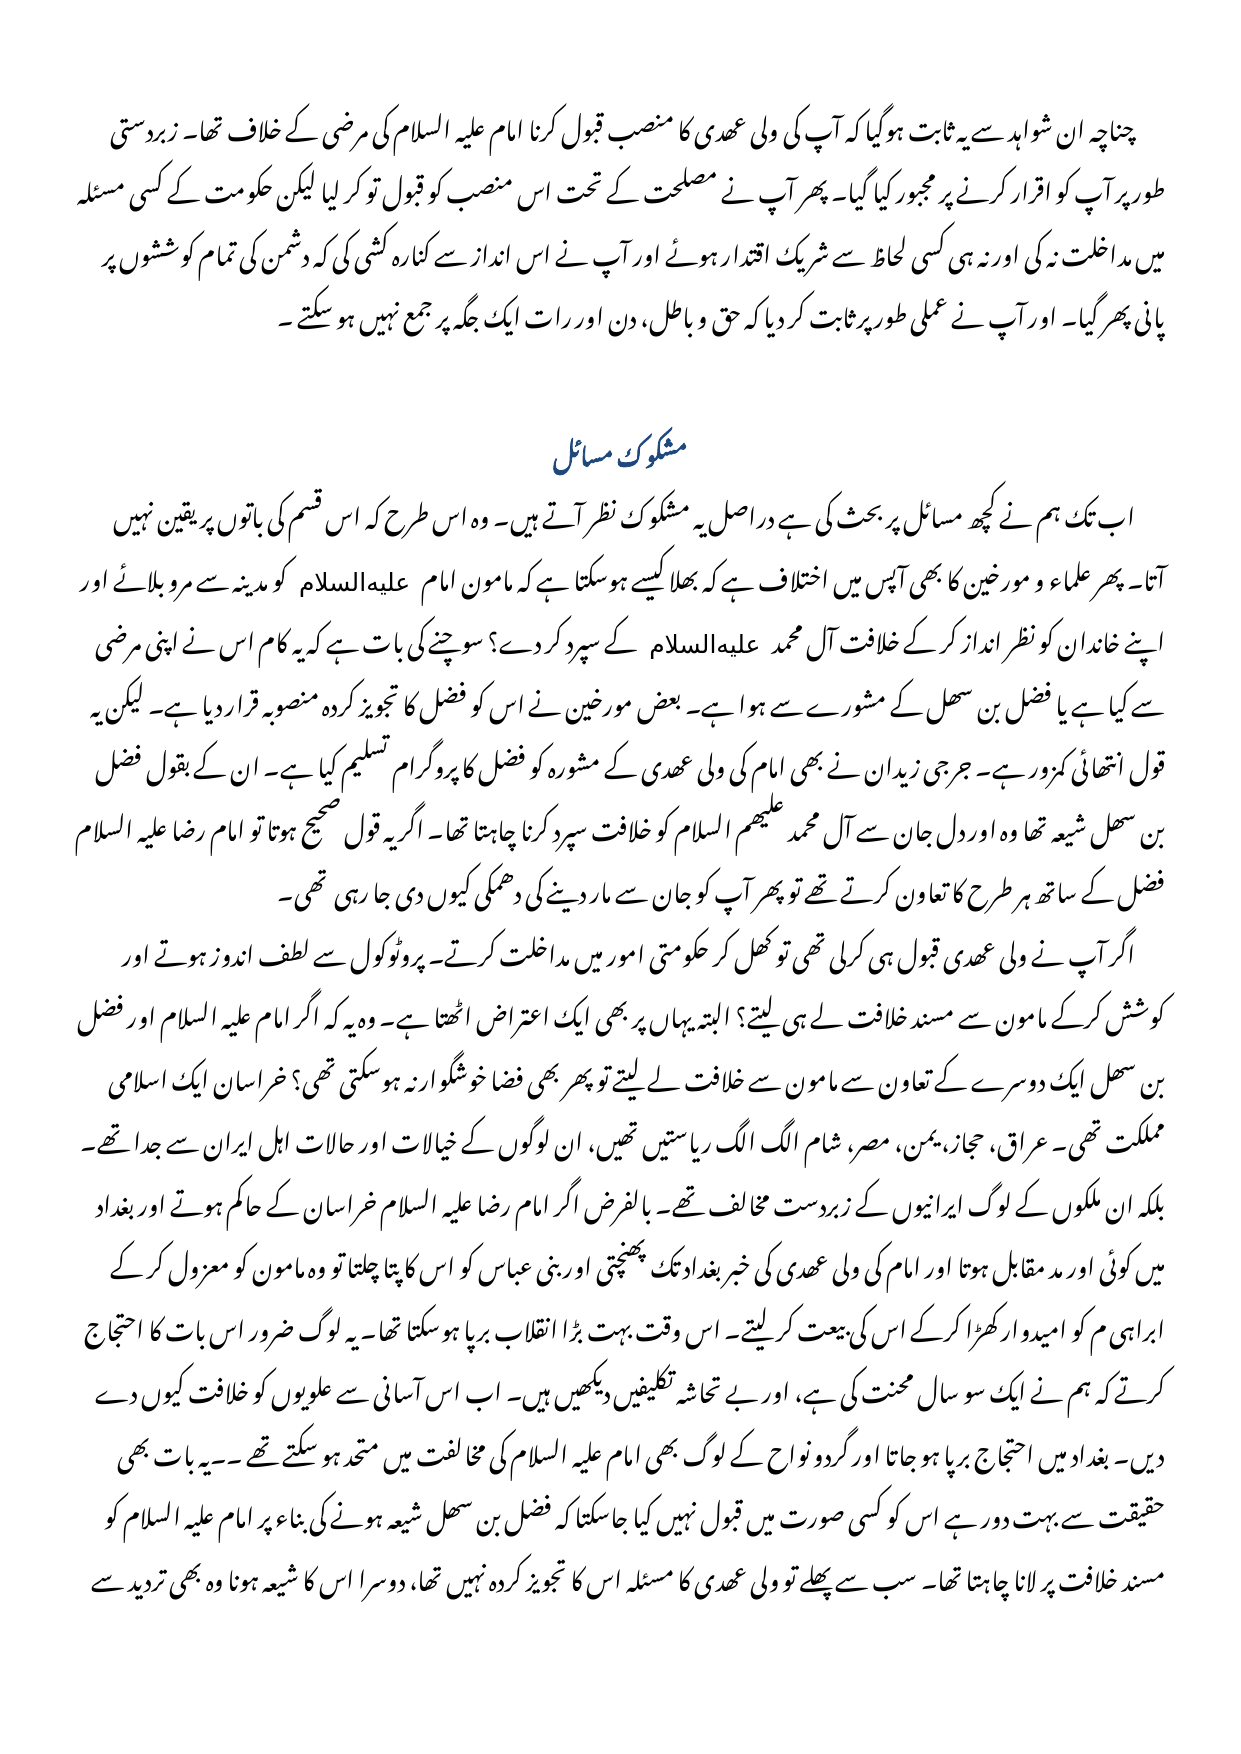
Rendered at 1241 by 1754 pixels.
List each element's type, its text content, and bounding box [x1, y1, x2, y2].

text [75, 919, 1165, 1606]
text چناچہ ان شواہد سے یہ ثابت ہوگیا کہ آپ کی ولی عھدی کا منصب قبول کرنا امام علیہ السلام کی مرضی کے خلاف تھا۔ زبردستی طور پر آپ کو اقرار کرنے پر مجبور کیا گیا۔ پھر آپ نے مصلحت کے تحت اس منصب کو قبول تو کر لیا لیکن حکومت کے کسی مسئلہ میں مداخلت نہ کی اور نہ ہی کسی لحاظ سے شریک اقتدار ہوئے اور آپ نے اس انداز سے کنارہ کشی کی کہ دشمن کی تمام کوششوں پر پانی پھر گیا۔ اور آپ نے عملی طور پر ثابت کر دیا کہ حق و باطل، دن اور رات ایک جگہ پر جمع نہیں ہو سکتے ۔ [75, 94, 1165, 344]
text اب تک ہم نے کچھ مسائل پر بحث کی ہے دراصل یہ مشکوک نظر آتے ہیں۔ وہ اس طرح کہ اس قسم کی باتوں پر یقین نہیں آتا۔ پھر علماء و مورخین کا بھی آپس میں اختلاف ہے کہ بھلا کیسے ہوسکتا ہے کہ مامون امام عليه‌السلام کو مدینہ سے مرو بلائے اور اپنے خاندان کو نظر انداز کر کے خلافت آل محمد عليه‌السلام کے سپرد کر دے؟ سوچنے کی بات ہے کہ یہ کام اس نے اپنی مرضی سے کیا ہے یا فضل بن سھل کے مشورے سے ہوا ہے۔ بعض مورخین نے اس کو فضل کا تجویز کردہ منصوبہ قرار دیا ہے۔ لیکن یہ قول انتھائی کمزور ہے۔ جرجی زیدان نے بھی امام کی ولی عھدی کے مشورہ کو فضل کا پروگرام تسلیم کیا ہے۔ ان کے بقول فضل بن سھل شیعہ تھا وہ اور دل جان سے آل محمد علیھم السلام کو خلافت سپرد کرنا چاہتا تھا۔ اگر یہ قول صحیح ہوتا تو امام رضا علیہ السلام فضل کے ساتھ ہر طرح کا تعاون کرتے تھے تو پھر آپ کو جان سے مار دینے کی دھمکی کیوں دی جا رہی تھی۔ [75, 481, 1165, 919]
subtitle مشکوک مسائل [75, 419, 1165, 481]
